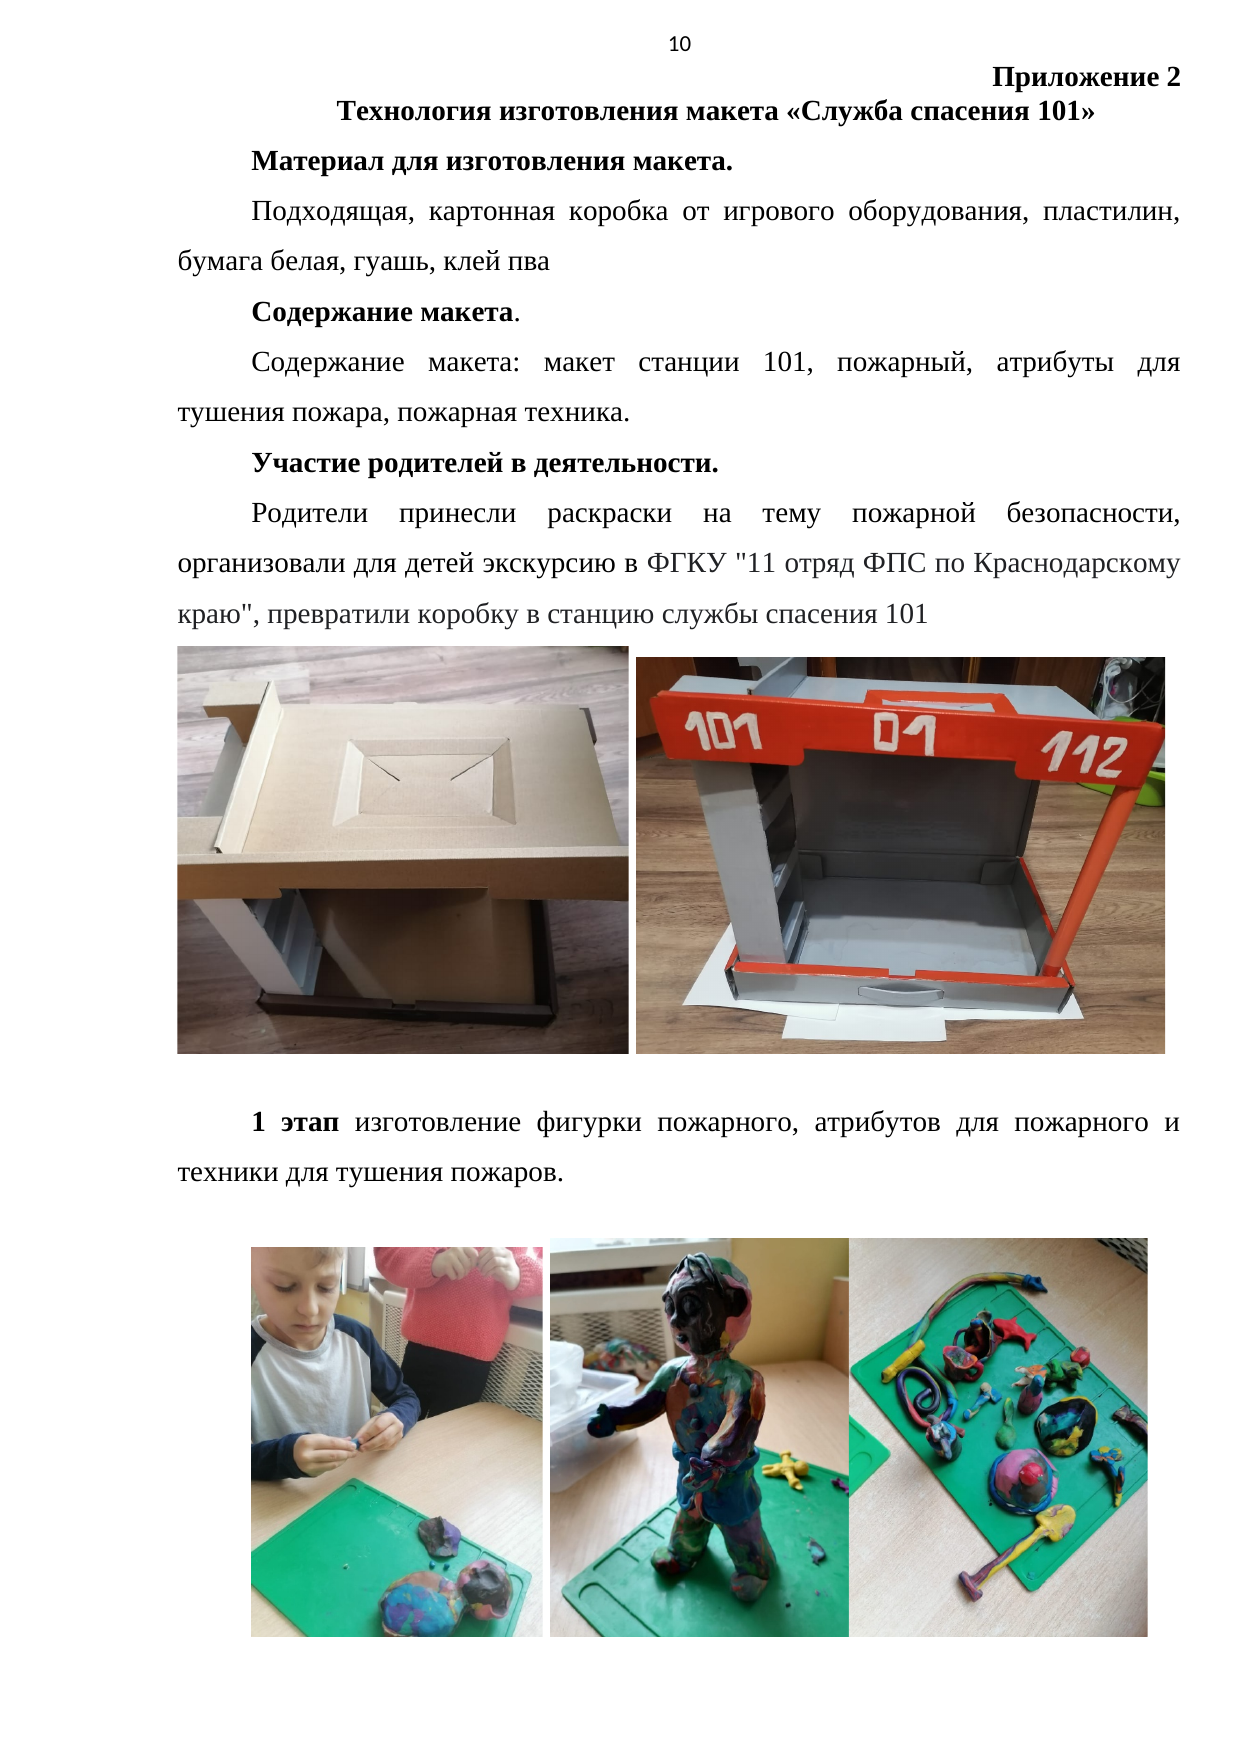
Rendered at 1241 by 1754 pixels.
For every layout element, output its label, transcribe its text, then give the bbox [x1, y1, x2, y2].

text Содержание макета. [177, 294, 1181, 327]
text Технология изготовления макета «Служба спасения 101» [177, 93, 1181, 126]
text Содержание макета: макет станции 101, пожарный, атрибуты для тушения пожара, пожарная техника. [177, 344, 1181, 428]
text Подходящая, картонная коробка от игрового оборудования, пластилин, бумага белая, гуашь, клей пва [177, 193, 1181, 277]
subtitle Родители принесли раскраски на тему пожарной безопасности, организовали для детей экскурсию в ФГКУ "11 отряд ФПС по Краснодарскому краю", превратили коробку в станцию службы спасения 101 [177, 495, 1181, 629]
text Участие родителей в деятельности. [177, 445, 1181, 478]
text 1 этап изготовление фигурки пожарного, атрибутов для пожарного и техники для тушения пожаров. [177, 1104, 1181, 1188]
picture [636, 657, 1166, 1054]
text Приложение 2 [177, 59, 1181, 93]
picture [251, 1247, 543, 1637]
picture [177, 646, 629, 1054]
picture [550, 1238, 1148, 1637]
text Материал для изготовления макета. [177, 143, 1181, 176]
